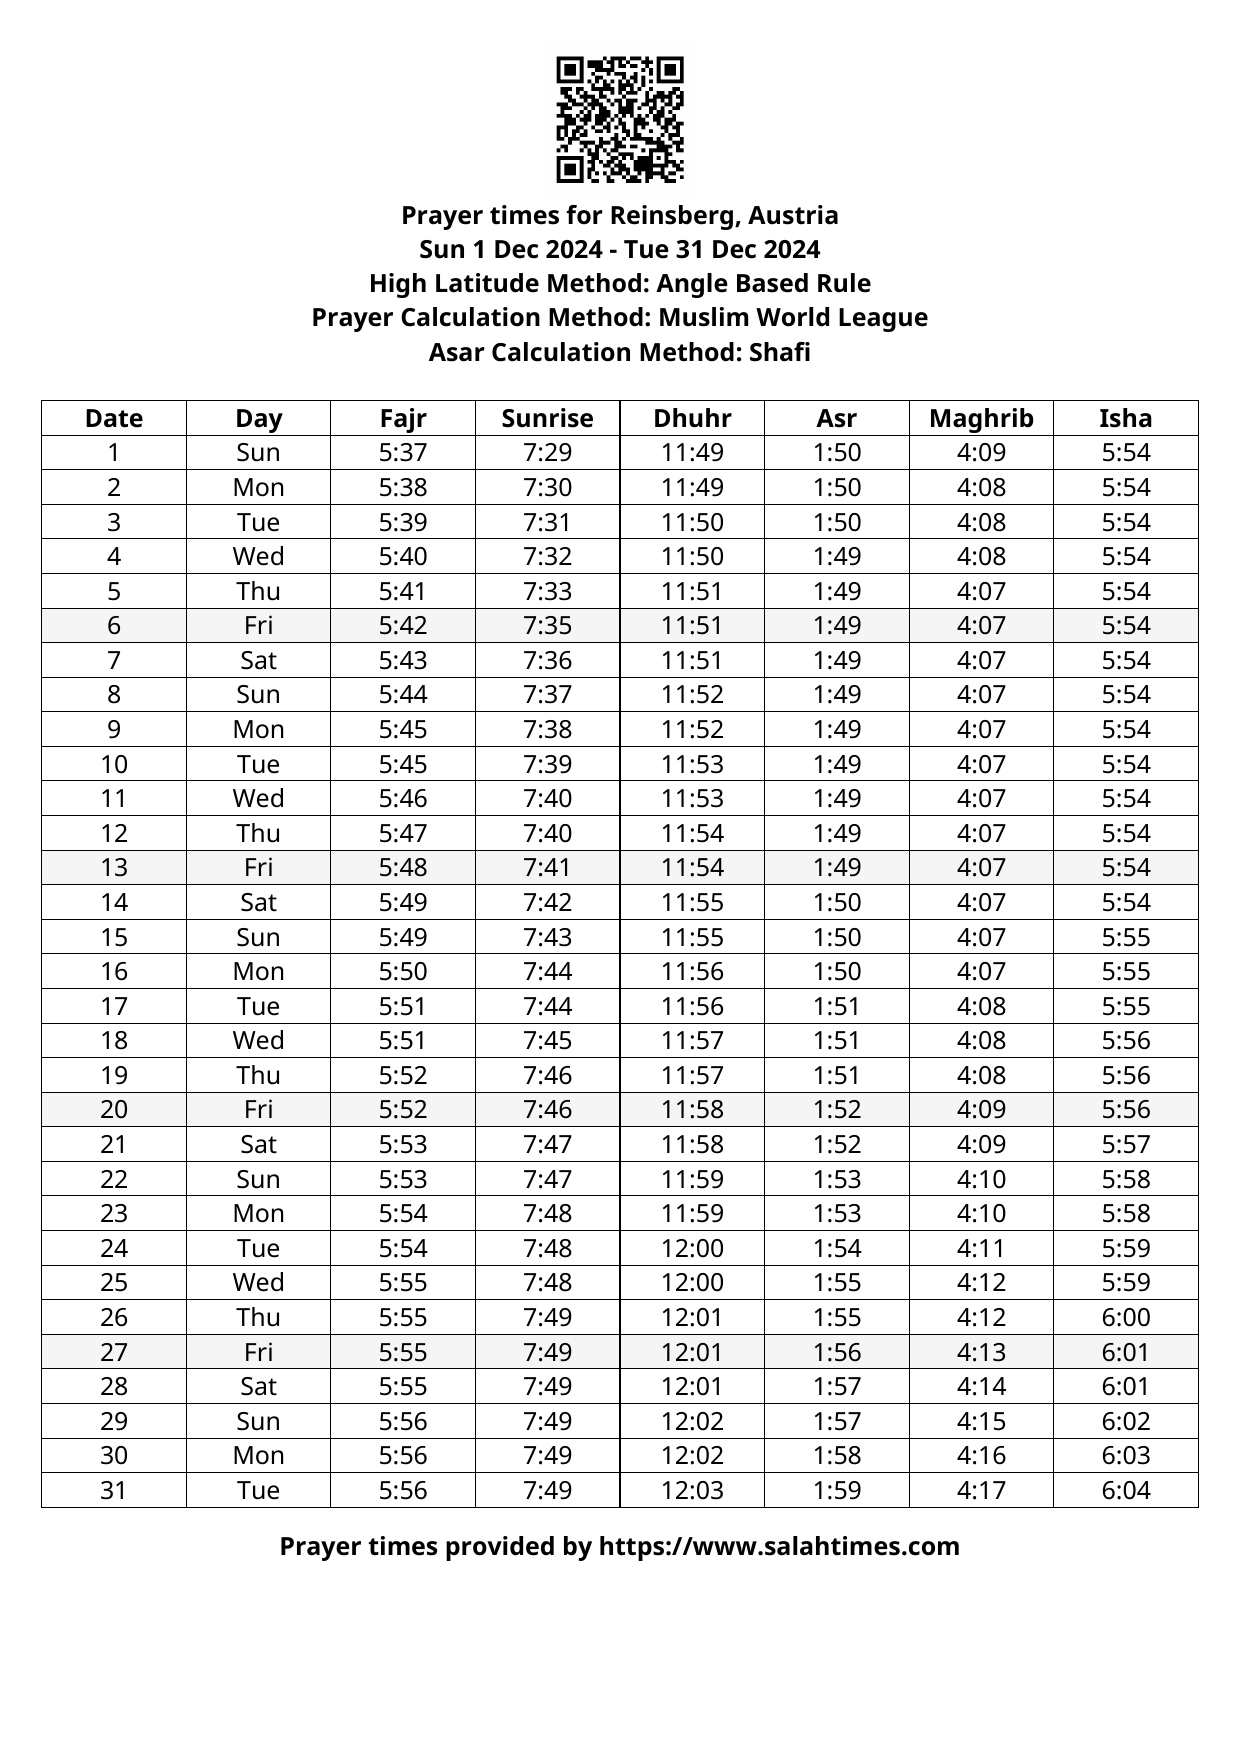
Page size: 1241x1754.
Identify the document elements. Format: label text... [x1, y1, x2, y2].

table_cell Fri [187, 1335, 330, 1368]
table_cell 31 [42, 1473, 186, 1507]
table_header Sunrise [476, 401, 619, 434]
text High Latitude Method: Angle Based Rule [42, 266, 1198, 300]
table_cell 1:51 [765, 989, 909, 1022]
table_cell 7:49 [476, 1300, 619, 1334]
table_cell 4:08 [910, 1058, 1053, 1092]
table_cell 7:48 [476, 1266, 619, 1299]
table_cell 1:49 [765, 851, 909, 884]
table_cell 1:49 [765, 712, 909, 746]
table_cell 7:44 [476, 954, 619, 988]
table_cell 4:07 [910, 954, 1053, 988]
table_cell 5:54 [1054, 505, 1198, 538]
table_cell 12:00 [621, 1231, 764, 1264]
table_cell 4:08 [910, 1024, 1053, 1057]
table_cell 11:53 [621, 781, 764, 815]
table_cell 5:44 [331, 678, 475, 711]
table_cell 1:59 [765, 1473, 909, 1507]
table_cell 29 [42, 1404, 186, 1437]
table_cell Fri [187, 1093, 330, 1126]
table_cell 5:55 [1054, 920, 1198, 953]
table_cell 1:50 [765, 505, 909, 538]
table_cell 4:08 [910, 470, 1053, 504]
table_cell 5:48 [331, 851, 475, 884]
table_cell 11:55 [621, 885, 764, 919]
text Prayer times for Reinsberg, Austria [42, 198, 1198, 232]
table_cell 7:39 [476, 747, 619, 780]
table_cell 12:02 [621, 1404, 764, 1437]
table_cell 14 [42, 885, 186, 919]
table_cell 4:07 [910, 678, 1053, 711]
table_header Isha [1054, 401, 1198, 434]
table_cell 1:49 [765, 781, 909, 815]
table_cell 5:55 [1054, 954, 1198, 988]
table_cell Sun [187, 1404, 330, 1437]
table_cell 7 [42, 643, 186, 677]
table_cell 1:50 [765, 920, 909, 953]
table_cell 5:54 [1054, 885, 1198, 919]
table_cell 4:15 [910, 1404, 1053, 1437]
table_cell 5:55 [331, 1266, 475, 1299]
table_cell 1:49 [765, 539, 909, 573]
table_cell Sun [187, 920, 330, 953]
table_cell 7:43 [476, 920, 619, 953]
table_cell 5:54 [1054, 643, 1198, 677]
table_cell 5:56 [1054, 1058, 1198, 1092]
table_cell 5:39 [331, 505, 475, 538]
table_cell 7:38 [476, 712, 619, 746]
table_cell 1:49 [765, 678, 909, 711]
table_cell 4:09 [910, 1127, 1053, 1161]
table_cell 1:54 [765, 1231, 909, 1264]
table_cell 7:49 [476, 1369, 619, 1403]
table_cell 5:58 [1054, 1196, 1198, 1230]
table_cell 4:08 [910, 989, 1053, 1022]
table_cell Sun [187, 678, 330, 711]
table_cell 4:07 [910, 920, 1053, 953]
table_cell 1:51 [765, 1058, 909, 1092]
table_cell 7:45 [476, 1024, 619, 1057]
table_cell 11:56 [621, 954, 764, 988]
table_cell Thu [187, 1058, 330, 1092]
table_cell 4:07 [910, 851, 1053, 884]
table_cell 5:54 [1054, 781, 1198, 815]
table_cell 5:56 [1054, 1024, 1198, 1057]
table_cell 1:49 [765, 574, 909, 607]
table_cell 12:00 [621, 1266, 764, 1299]
table_cell 1:53 [765, 1196, 909, 1230]
table_cell 5:42 [331, 609, 475, 642]
table_cell 5:56 [331, 1404, 475, 1437]
table_cell Mon [187, 1439, 330, 1472]
table_cell 4:08 [910, 539, 1053, 573]
table_cell 4:07 [910, 574, 1053, 607]
table_cell 1:57 [765, 1404, 909, 1437]
table_cell 5:54 [1054, 712, 1198, 746]
table_cell Mon [187, 954, 330, 988]
table_cell 25 [42, 1266, 186, 1299]
table_cell Thu [187, 574, 330, 607]
table_cell 4 [42, 539, 186, 573]
table_cell 7:49 [476, 1439, 619, 1472]
table_cell 5:45 [331, 747, 475, 780]
table_cell 6:01 [1054, 1369, 1198, 1403]
table_cell 4:14 [910, 1369, 1053, 1403]
table_cell 11:50 [621, 539, 764, 573]
table_cell 16 [42, 954, 186, 988]
table_cell 11:59 [621, 1162, 764, 1195]
table_cell 21 [42, 1127, 186, 1161]
table_cell 1:50 [765, 470, 909, 504]
table_cell 20 [42, 1093, 186, 1126]
table_cell 12:03 [621, 1473, 764, 1507]
table_cell Sun [187, 1162, 330, 1195]
table_cell 6:03 [1054, 1439, 1198, 1472]
table_cell 5:54 [1054, 470, 1198, 504]
table_header Fajr [331, 401, 475, 434]
table_cell Mon [187, 1196, 330, 1230]
table_cell 11:58 [621, 1127, 764, 1161]
table_cell Sat [187, 885, 330, 919]
table_cell 12:02 [621, 1439, 764, 1472]
table_cell 5:56 [1054, 1093, 1198, 1126]
table_cell 5:52 [331, 1058, 475, 1092]
table_cell 27 [42, 1335, 186, 1368]
table_cell 1:50 [765, 885, 909, 919]
table_cell 18 [42, 1024, 186, 1057]
table_cell Tue [187, 505, 330, 538]
table_cell 1:49 [765, 747, 909, 780]
table_cell 7:29 [476, 436, 619, 469]
table_cell 3 [42, 505, 186, 538]
table_cell 5:56 [331, 1439, 475, 1472]
table_cell 11:50 [621, 505, 764, 538]
table_cell 7:48 [476, 1231, 619, 1264]
table_cell 11 [42, 781, 186, 815]
table_cell 8 [42, 678, 186, 711]
table_cell 5:59 [1054, 1266, 1198, 1299]
table_cell Wed [187, 1266, 330, 1299]
table_cell Wed [187, 539, 330, 573]
table_cell 1:56 [765, 1335, 909, 1368]
table_cell 12:01 [621, 1369, 764, 1403]
table_cell 5:54 [1054, 816, 1198, 849]
text Sun 1 Dec 2024 - Tue 31 Dec 2024 [42, 232, 1198, 266]
table_cell 1:57 [765, 1369, 909, 1403]
table_cell Fri [187, 851, 330, 884]
table_cell 1:52 [765, 1127, 909, 1161]
table_cell 5:54 [1054, 747, 1198, 780]
table_cell 11:55 [621, 920, 764, 953]
table_cell 5:58 [1054, 1162, 1198, 1195]
table_cell 5:55 [331, 1369, 475, 1403]
table_cell Thu [187, 816, 330, 849]
table_cell 7:40 [476, 816, 619, 849]
table_cell 6:01 [1054, 1335, 1198, 1368]
table_cell 22 [42, 1162, 186, 1195]
table_cell 4:13 [910, 1335, 1053, 1368]
table_cell 7:31 [476, 505, 619, 538]
table_cell Tue [187, 989, 330, 1022]
table_cell Sun [187, 436, 330, 469]
table_cell 4:07 [910, 747, 1053, 780]
table_cell 4:17 [910, 1473, 1053, 1507]
table_cell 5:55 [1054, 989, 1198, 1022]
table_cell Fri [187, 609, 330, 642]
table_cell Tue [187, 1231, 330, 1264]
table_cell 10 [42, 747, 186, 780]
table_cell 1:58 [765, 1439, 909, 1472]
table_cell 7:44 [476, 989, 619, 1022]
table_header Date [42, 401, 186, 434]
table_cell 1:55 [765, 1300, 909, 1334]
table_cell 5:54 [331, 1196, 475, 1230]
table_cell 5:53 [331, 1162, 475, 1195]
table_cell 24 [42, 1231, 186, 1264]
table_cell 5:37 [331, 436, 475, 469]
text Prayer times provided by https://www.salahtimes.com [42, 1528, 1198, 1563]
table_cell 26 [42, 1300, 186, 1334]
table_cell 7:40 [476, 781, 619, 815]
table_cell 7:46 [476, 1093, 619, 1126]
table_cell 4:07 [910, 781, 1053, 815]
table_cell 7:33 [476, 574, 619, 607]
table_cell 11:58 [621, 1093, 764, 1126]
table_cell 11:51 [621, 609, 764, 642]
table_cell 1:55 [765, 1266, 909, 1299]
table_cell 2 [42, 470, 186, 504]
table_cell 5:57 [1054, 1127, 1198, 1161]
table_cell 9 [42, 712, 186, 746]
table_cell 7:49 [476, 1473, 619, 1507]
table_cell 11:57 [621, 1058, 764, 1092]
table_cell 5:54 [1054, 574, 1198, 607]
table_cell 5:38 [331, 470, 475, 504]
text Prayer Calculation Method: Muslim World League [42, 300, 1198, 334]
table_cell 4:08 [910, 505, 1053, 538]
table_cell 11:52 [621, 678, 764, 711]
table_cell 6:04 [1054, 1473, 1198, 1507]
table_cell 4:10 [910, 1162, 1053, 1195]
table_cell 19 [42, 1058, 186, 1092]
table_cell 28 [42, 1369, 186, 1403]
table_header Asr [765, 401, 909, 434]
table_cell 4:07 [910, 643, 1053, 677]
text Asar Calculation Method: Shafi [42, 334, 1198, 368]
table_cell 1:50 [765, 954, 909, 988]
table_cell 5 [42, 574, 186, 607]
table_cell 11:54 [621, 816, 764, 849]
table_cell 5:45 [331, 712, 475, 746]
table_cell 4:07 [910, 609, 1053, 642]
table_cell 5:53 [331, 1127, 475, 1161]
table_cell Tue [187, 747, 330, 780]
table_cell 5:52 [331, 1093, 475, 1126]
table_cell 11:51 [621, 643, 764, 677]
table_cell 1:49 [765, 816, 909, 849]
table_cell 7:41 [476, 851, 619, 884]
table_cell 11:53 [621, 747, 764, 780]
table_cell 4:07 [910, 712, 1053, 746]
table_cell 12 [42, 816, 186, 849]
table_cell 7:35 [476, 609, 619, 642]
table_cell 4:07 [910, 816, 1053, 849]
table_cell 4:09 [910, 436, 1053, 469]
table_header Maghrib [910, 401, 1053, 434]
table_cell 17 [42, 989, 186, 1022]
table_cell 5:51 [331, 989, 475, 1022]
table_cell 5:43 [331, 643, 475, 677]
table_cell 5:49 [331, 885, 475, 919]
table_cell 1:49 [765, 643, 909, 677]
table_cell 1:52 [765, 1093, 909, 1126]
table_cell 5:47 [331, 816, 475, 849]
table_cell 11:49 [621, 470, 764, 504]
table_cell 5:54 [1054, 539, 1198, 573]
table_cell 5:54 [331, 1231, 475, 1264]
table_cell 5:41 [331, 574, 475, 607]
table_cell 11:57 [621, 1024, 764, 1057]
table_cell 7:37 [476, 678, 619, 711]
table_cell 6:00 [1054, 1300, 1198, 1334]
table_cell 7:49 [476, 1335, 619, 1368]
table_cell 5:56 [331, 1473, 475, 1507]
table_cell 23 [42, 1196, 186, 1230]
table_cell 7:32 [476, 539, 619, 573]
table_cell 12:01 [621, 1300, 764, 1334]
table_cell 5:51 [331, 1024, 475, 1057]
table_cell 7:30 [476, 470, 619, 504]
table_cell 5:54 [1054, 678, 1198, 711]
table_cell 11:51 [621, 574, 764, 607]
table_cell 4:16 [910, 1439, 1053, 1472]
table_cell 1:51 [765, 1024, 909, 1057]
picture [542, 41, 699, 198]
table_cell 4:12 [910, 1266, 1053, 1299]
table_cell 6:02 [1054, 1404, 1198, 1437]
table_cell Tue [187, 1473, 330, 1507]
table_cell 5:55 [331, 1335, 475, 1368]
table_header Day [187, 401, 330, 434]
table_cell 11:52 [621, 712, 764, 746]
table_cell 5:59 [1054, 1231, 1198, 1264]
table_cell 13 [42, 851, 186, 884]
table_cell 7:47 [476, 1127, 619, 1161]
table_cell 11:49 [621, 436, 764, 469]
table_cell 5:54 [1054, 851, 1198, 884]
table_header Dhuhr [621, 401, 764, 434]
table_cell 1 [42, 436, 186, 469]
table_cell Mon [187, 470, 330, 504]
table_cell 7:49 [476, 1404, 619, 1437]
table_cell 4:11 [910, 1231, 1053, 1264]
table_cell 6 [42, 609, 186, 642]
table_cell 5:49 [331, 920, 475, 953]
table_cell 7:36 [476, 643, 619, 677]
table_cell 5:55 [331, 1300, 475, 1334]
table_cell 5:40 [331, 539, 475, 573]
table_cell 4:09 [910, 1093, 1053, 1126]
table_cell Wed [187, 1024, 330, 1057]
table_cell 30 [42, 1439, 186, 1472]
table_cell 1:50 [765, 436, 909, 469]
table_cell 7:46 [476, 1058, 619, 1092]
table_cell Wed [187, 781, 330, 815]
table_cell 1:49 [765, 609, 909, 642]
table_cell 4:12 [910, 1300, 1053, 1334]
table_cell Mon [187, 712, 330, 746]
table_cell 5:46 [331, 781, 475, 815]
table_cell 7:47 [476, 1162, 619, 1195]
table_cell 11:59 [621, 1196, 764, 1230]
table_cell Sat [187, 1369, 330, 1403]
table_cell 1:53 [765, 1162, 909, 1195]
table_cell 4:10 [910, 1196, 1053, 1230]
table_cell Sat [187, 643, 330, 677]
table_cell 5:50 [331, 954, 475, 988]
table_cell Thu [187, 1300, 330, 1334]
table_cell 5:54 [1054, 436, 1198, 469]
table_cell 7:42 [476, 885, 619, 919]
table_cell Sat [187, 1127, 330, 1161]
table_cell 7:48 [476, 1196, 619, 1230]
table_cell 12:01 [621, 1335, 764, 1368]
table_cell 11:56 [621, 989, 764, 1022]
table_cell 15 [42, 920, 186, 953]
table_cell 5:54 [1054, 609, 1198, 642]
table_cell 11:54 [621, 851, 764, 884]
table_cell 4:07 [910, 885, 1053, 919]
